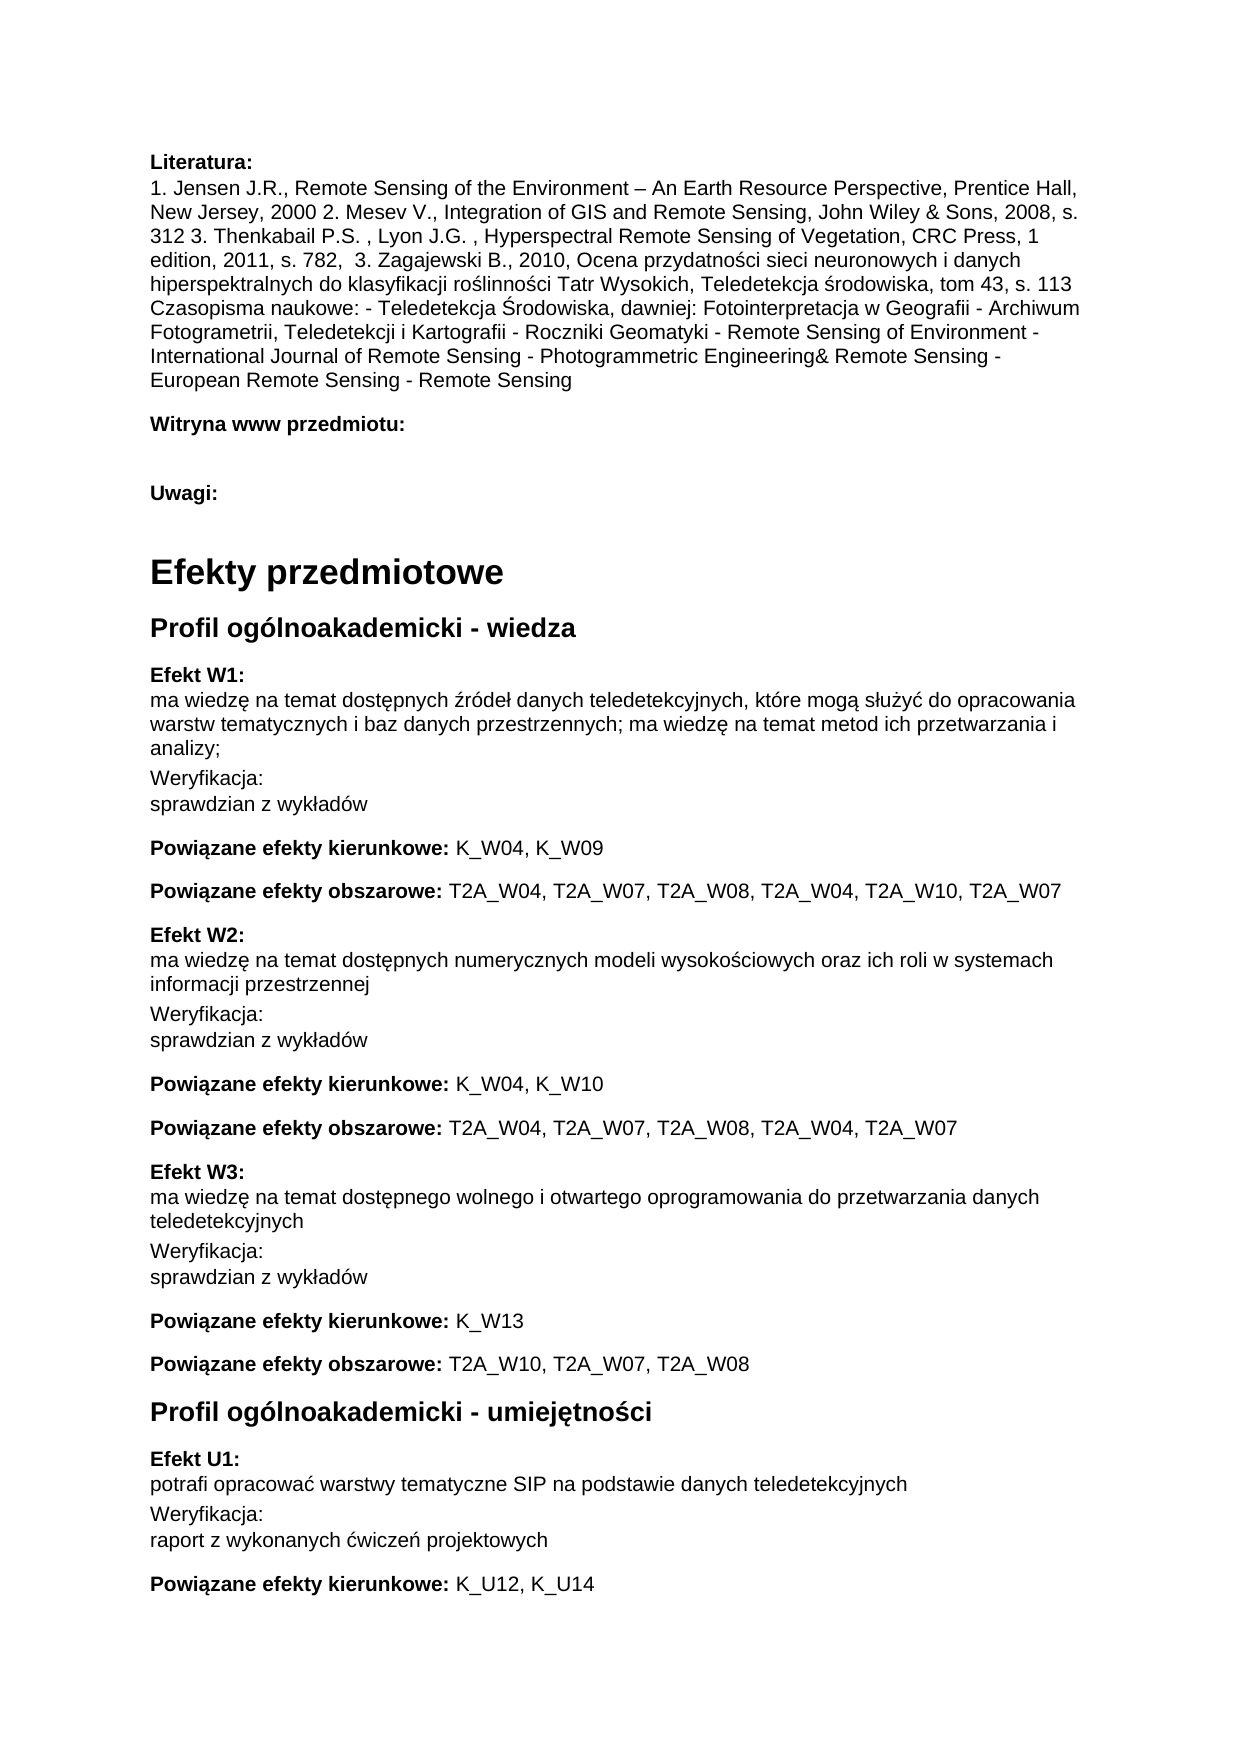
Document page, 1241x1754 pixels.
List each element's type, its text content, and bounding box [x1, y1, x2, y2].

subtitle Efekty przedmiotowe [150, 551, 1090, 592]
text sprawdzian z wykładów [150, 1265, 1090, 1289]
text Efekt W2: [150, 923, 1090, 947]
text raport z wykonanych ćwiczeń projektowych [150, 1528, 1090, 1552]
text Powiązane efekty obszarowe: T2A_W04, T2A_W07, T2A_W08, T2A_W04, T2A_W07 [150, 1116, 1090, 1140]
text Efekt W1: [150, 663, 1090, 687]
text Efekt U1: [150, 1447, 1090, 1471]
text Witryna www przedmiotu: [150, 411, 1090, 435]
subtitle Profil ogólnoakademicki - wiedza [150, 612, 1090, 643]
text Powiązane efekty kierunkowe: K_W13 [150, 1308, 1090, 1332]
text ma wiedzę na temat dostępnego wolnego i otwartego oprogramowania do przetwarzania danych teledetekcyjnych [150, 1184, 1090, 1232]
subtitle Profil ogólnoakademicki - umiejętności [150, 1396, 1090, 1427]
text Weryfikacja: [150, 1502, 1090, 1526]
text Uwagi: [150, 481, 1090, 505]
text Powiązane efekty kierunkowe: K_W04, K_W10 [150, 1072, 1090, 1096]
text Weryfikacja: [150, 766, 1090, 790]
text Powiązane efekty obszarowe: T2A_W04, T2A_W07, T2A_W08, T2A_W04, T2A_W10, T2A_W07 [150, 879, 1090, 903]
text Powiązane efekty kierunkowe: K_W04, K_W09 [150, 836, 1090, 859]
text sprawdzian z wykładów [150, 792, 1090, 816]
text Powiązane efekty obszarowe: T2A_W10, T2A_W07, T2A_W08 [150, 1352, 1090, 1376]
text Powiązane efekty kierunkowe: K_U12, K_U14 [150, 1572, 1090, 1596]
text Efekt W3: [150, 1159, 1090, 1183]
text ma wiedzę na temat dostępnych źródeł danych teledetekcyjnych, które mogą służyć do opracowania warstw tematycznych i baz danych przestrzennych; ma wiedzę na temat metod ich przetwarzania i analizy; [150, 688, 1090, 759]
text ma wiedzę na temat dostępnych numerycznych modeli wysokościowych oraz ich roli w systemach informacji przestrzennej [150, 948, 1090, 996]
text potrafi opracować warstwy tematyczne SIP na podstawie danych teledetekcyjnych [150, 1472, 1090, 1496]
text 1. Jensen J.R., Remote Sensing of the Environment – An Earth Resource Perspective, Prentice Hall, New Jersey, 2000 2. Mesev V., Integration of GIS and Remote Sensing, John Wiley & Sons, 2008, s. 312 3. Thenkabail P.S. , Lyon J.G. , Hyperspectral Remote Sensing of Vegetation, CRC Press, 1 edition, 2011, s. 782, 3. Zagajewski B., 2010, Ocena przydatności sieci neuronowych i danych hiperspektralnych do klasyfikacji roślinności Tatr Wysokich, Teledetekcja środowiska, tom 43, s. 113 Czasopisma naukowe: - Teledetekcja Środowiska, dawniej: Fotointerpretacja w Geografii - Archiwum Fotogrametrii, Teledetekcji i Kartografii - Roczniki Geomatyki - Remote Sensing of Environment - International Journal of Remote Sensing - Photogrammetric Engineering& Remote Sensing - European Remote Sensing - Remote Sensing [150, 176, 1090, 392]
text Weryfikacja: [150, 1239, 1090, 1263]
text Literatura: [150, 150, 1090, 174]
text Weryfikacja: [150, 1002, 1090, 1026]
text sprawdzian z wykładów [150, 1028, 1090, 1052]
